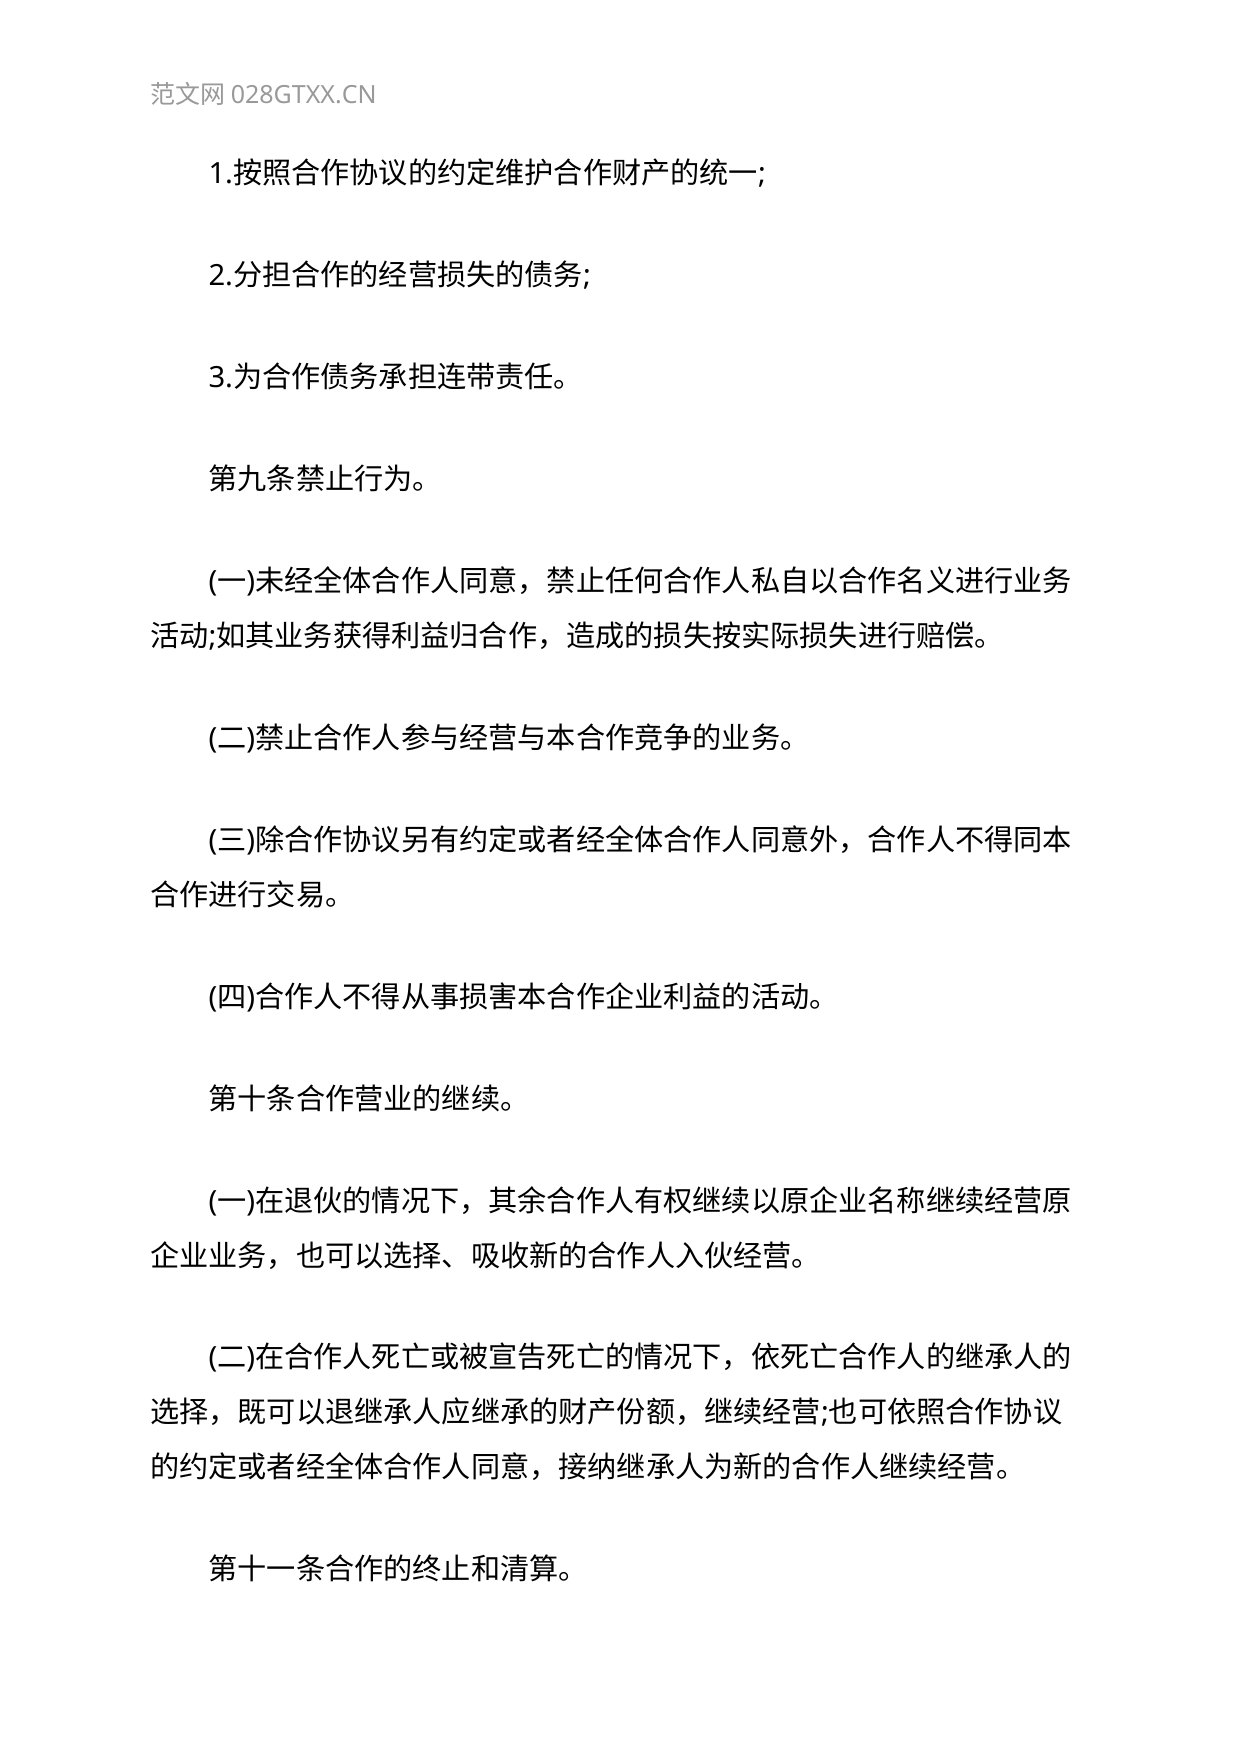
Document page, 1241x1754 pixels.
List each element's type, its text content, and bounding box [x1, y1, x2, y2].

text 第十一条合作的终止和清算。 [150, 1546, 1090, 1588]
text (二)禁止合作人参与经营与本合作竞争的业务。 [150, 715, 1090, 757]
text (一)未经全体合作人同意，禁止任何合作人私自以合作名义进行业务活动;如其业务获得利益归合作，造成的损失按实际损失进行赔偿。 [150, 558, 1090, 655]
text (四)合作人不得从事损害本合作企业利益的活动。 [150, 973, 1090, 1016]
text (三)除合作协议另有约定或者经全体合作人同意外，合作人不得同本合作进行交易。 [150, 817, 1090, 914]
text 2.分担合作的经营损失的债务; [150, 252, 1090, 294]
text (一)在退伙的情况下，其余合作人有权继续以原企业名称继续经营原企业业务，也可以选择、吸收新的合作人入伙经营。 [150, 1177, 1090, 1274]
text 第十条合作营业的继续。 [150, 1075, 1090, 1118]
text 第九条禁止行为。 [150, 456, 1090, 498]
text 1.按照合作协议的约定维护合作财产的统一; [150, 150, 1090, 192]
text (二)在合作人死亡或被宣告死亡的情况下，依死亡合作人的继承人的选择，既可以退继承人应继承的财产份额，继续经营;也可依照合作协议的约定或者经全体合作人同意，接纳继承人为新的合作人继续经营。 [150, 1334, 1090, 1486]
text 3.为合作债务承担连带责任。 [150, 354, 1090, 396]
